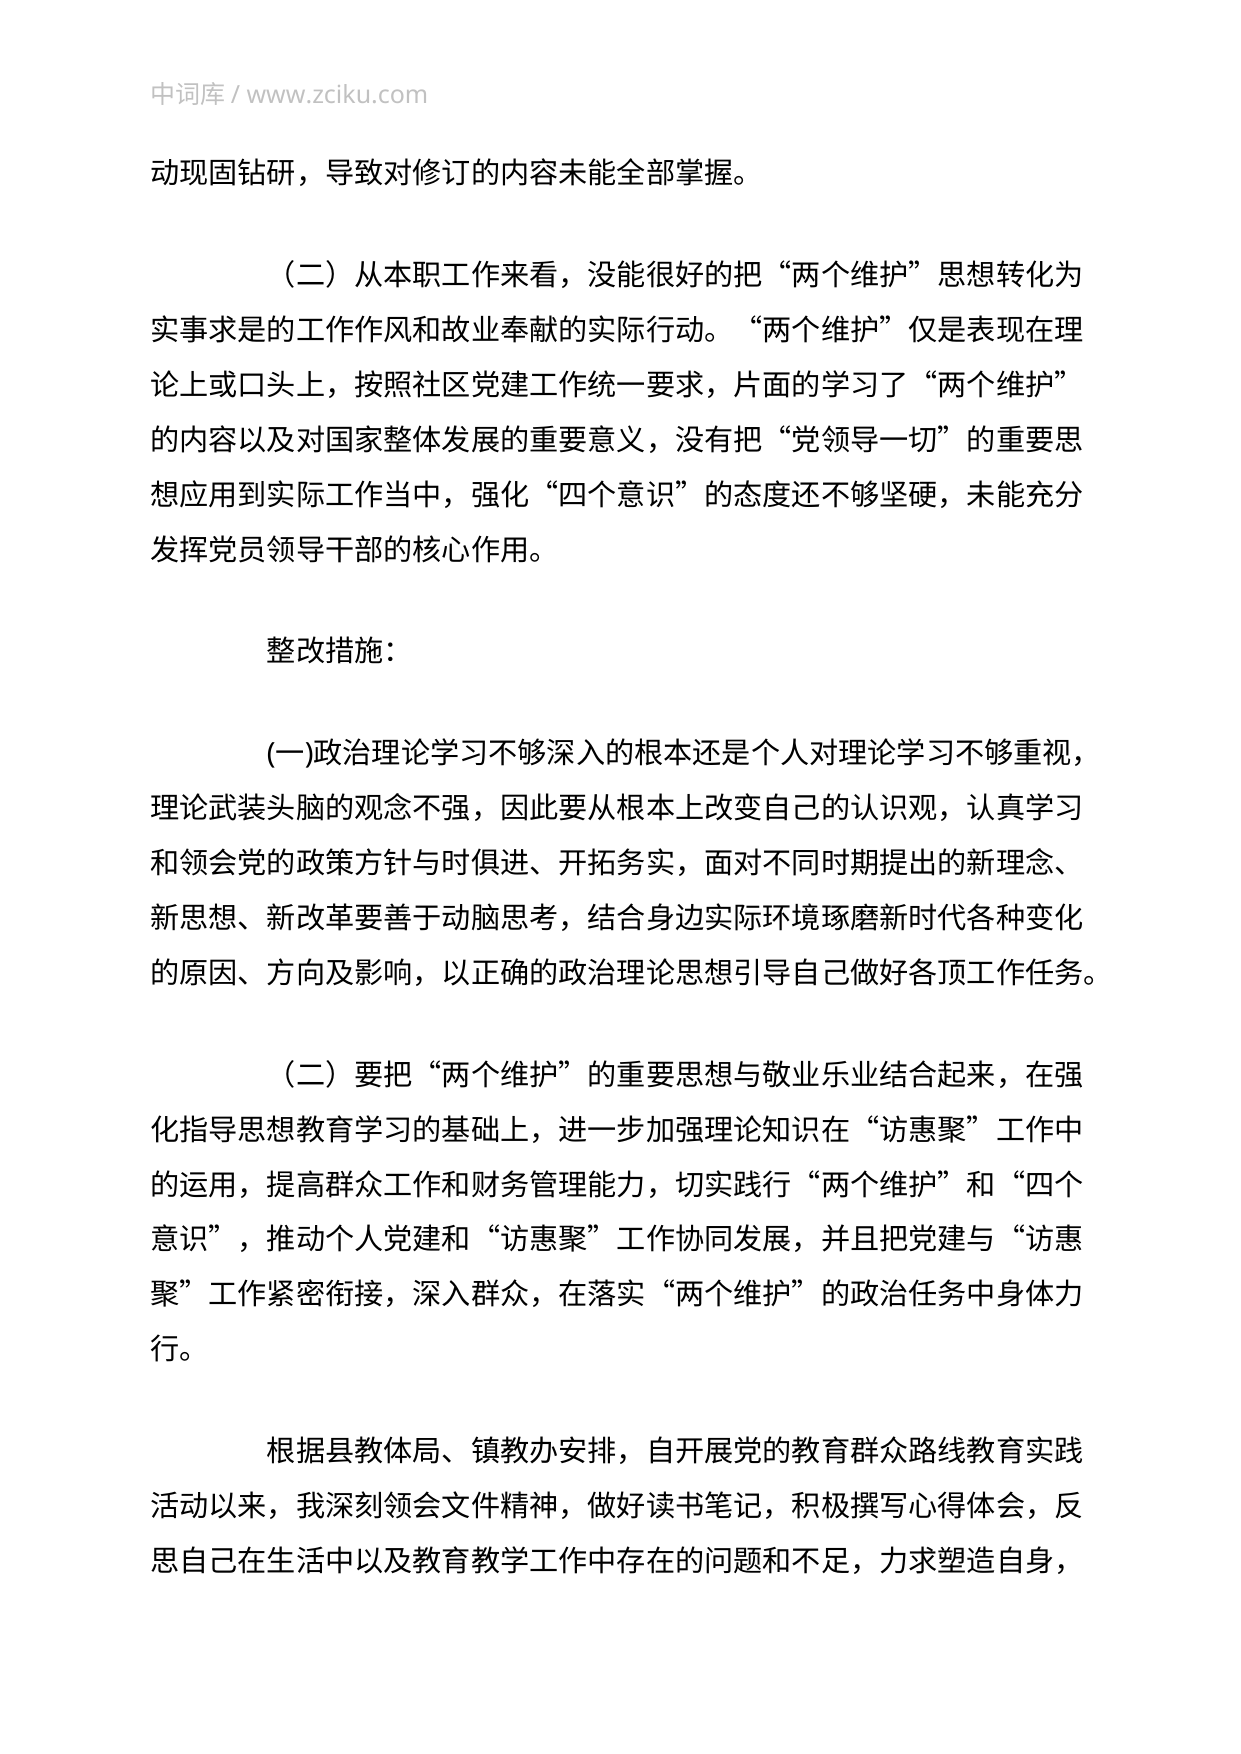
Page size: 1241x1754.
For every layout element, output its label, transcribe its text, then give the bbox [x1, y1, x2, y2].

text 整改措施： [150, 628, 1090, 670]
text （二）要把“两个维护”的重要思想与敬业乐业结合起来，在强化指导思想教育学习的基础上，进一步加强理论知识在“访惠聚”工作中的运用，提高群众工作和财务管理能力，切实践行“两个维护”和“四个意识”，推动个人党建和“访惠聚”工作协同发展，并且把党建与“访惠聚”工作紧密衔接，深入群众，在落实“两个维护”的政治任务中身体力行。 [150, 1051, 1090, 1368]
text (一)政治理论学习不够深入的根本还是个人对理论学习不够重视，理论武装头脑的观念不强，因此要从根本上改变自己的认识观，认真学习和领会党的政策方针与时俱进、开拓务实，面对不同时期提出的新理念、新思想、新改革要善于动脑思考，结合身边实际环境琢磨新时代各种变化的原因、方向及影响，以正确的政治理论思想引导自己做好各顶工作任务。 [150, 730, 1090, 992]
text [150, 150, 1090, 192]
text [150, 1427, 1090, 1579]
text （二）从本职工作来看，没能很好的把“两个维护”思想转化为实事求是的工作作风和故业奉献的实际行动。“两个维护”仅是表现在理论上或口头上，按照社区党建工作统一要求，片面的学习了“两个维护”的内容以及对国家整体发展的重要意义，没有把“党领导一切”的重要思想应用到实际工作当中，强化“四个意识”的态度还不够坚硬，未能充分发挥党员领导干部的核心作用。 [150, 252, 1090, 568]
